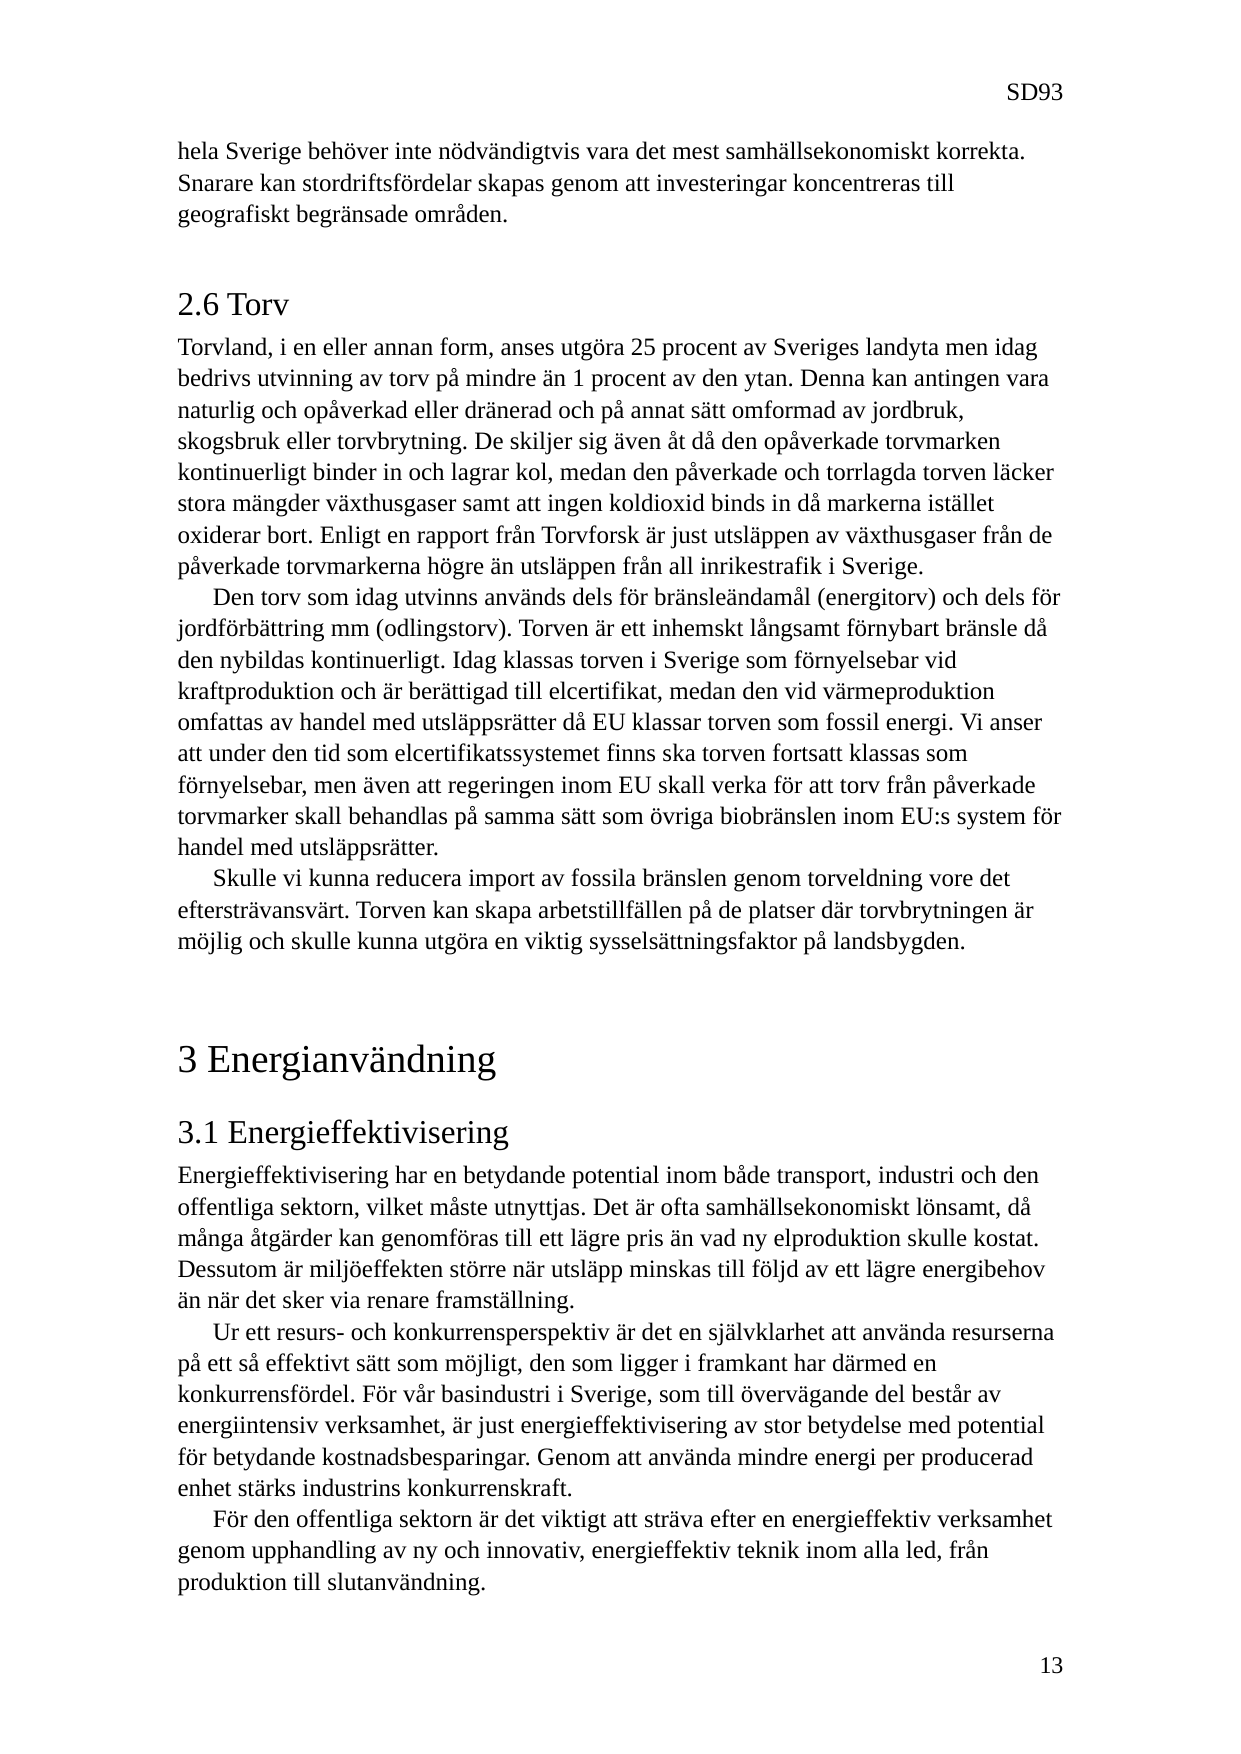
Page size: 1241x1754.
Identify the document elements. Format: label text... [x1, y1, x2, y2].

text Skulle vi kunna reducera import av fossila bränslen genom torveldning vore det eftersträvansvärt. Torven kan skapa arbetstillfällen på de platser där torvbrytningen är möjlig och skulle kunna utgöra en viktig sysselsättningsfaktor på landsbygden. [177, 861, 1063, 955]
text Torvland, i en eller annan form, anses utgöra 25 procent av Sveriges landyta men idag bedrivs utvinning av torv på mindre än 1 procent av den ytan. Denna kan antingen vara naturlig och opåverkad eller dränerad och på annat sätt omformad av jordbruk, skogsbruk eller torvbrytning. De skiljer sig även åt då den opåverkade torvmarken kontinuerligt binder in och lagrar kol, medan den påverkade och torrlagda torven läcker stora mängder växthusgaser samt att ingen koldioxid binds in då markerna istället oxiderar bort. Enligt en rapport från Torvforsk är just utsläppen av växthusgaser från de påverkade torvmarkerna högre än utsläppen från all inrikestrafik i Sverige. [177, 330, 1063, 580]
text Ur ett resurs- och konkurrensperspektiv är det en självklarhet att använda resurserna på ett så effektivt sätt som möjligt, den som ligger i framkant har därmed en konkurrensfördel. För vår basindustri i Sverige, som till övervägande del består av energiintensiv verksamhet, är just energieffektivisering av stor betydelse med potential för betydande kostnadsbesparingar. Genom att använda mindre energi per producerad enhet stärks industrins konkurrenskraft. [177, 1314, 1063, 1502]
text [177, 134, 1063, 228]
text För den offentliga sektorn är det viktigt att sträva efter en energieffektiv verksamhet genom upphandling av ny och innovativ, energieffektiv teknik inom alla led, från produktion till slutanvändning. [177, 1502, 1063, 1595]
text Den torv som idag utvinns används dels för bränsleändamål (energitorv) och dels för jordförbättring mm (odlingstorv). Torven är ett inhemskt långsamt förnybart bränsle då den nybildas kontinuerligt. Idag klassas torven i Sverige som förnyelsebar vid kraftproduktion och är berättigad till elcertifikat, medan den vid värmeproduktion omfattas av handel med utsläppsrätter då EU klassar torven som fossil energi. Vi anser att under den tid som elcertifikatssystemet finns ska torven fortsatt klassas som förnyelsebar, men även att regeringen inom EU skall verka för att torv från påverkade torvmarker skall behandlas på samma sätt som övriga biobränslen inom EU:s system för handel med utsläppsrätter. [177, 580, 1063, 861]
subtitle 2.6 Torv [177, 290, 1063, 321]
text Energieffektivisering har en betydande potential inom både transport, industri och den offentliga sektorn, vilket måste utnyttjas. Det är ofta samhällsekonomiskt lönsamt, då många åtgärder kan genomföras till ett lägre pris än vad ny elproduktion skulle kostat. Dessutom är miljöeffekten större när utsläpp minskas till följd av ett lägre energibehov än när det sker via renare framställning. [177, 1158, 1063, 1314]
subtitle 3 Energianvändning [177, 1040, 1063, 1081]
subtitle 3.1 Energieffektivisering [177, 1118, 1063, 1149]
